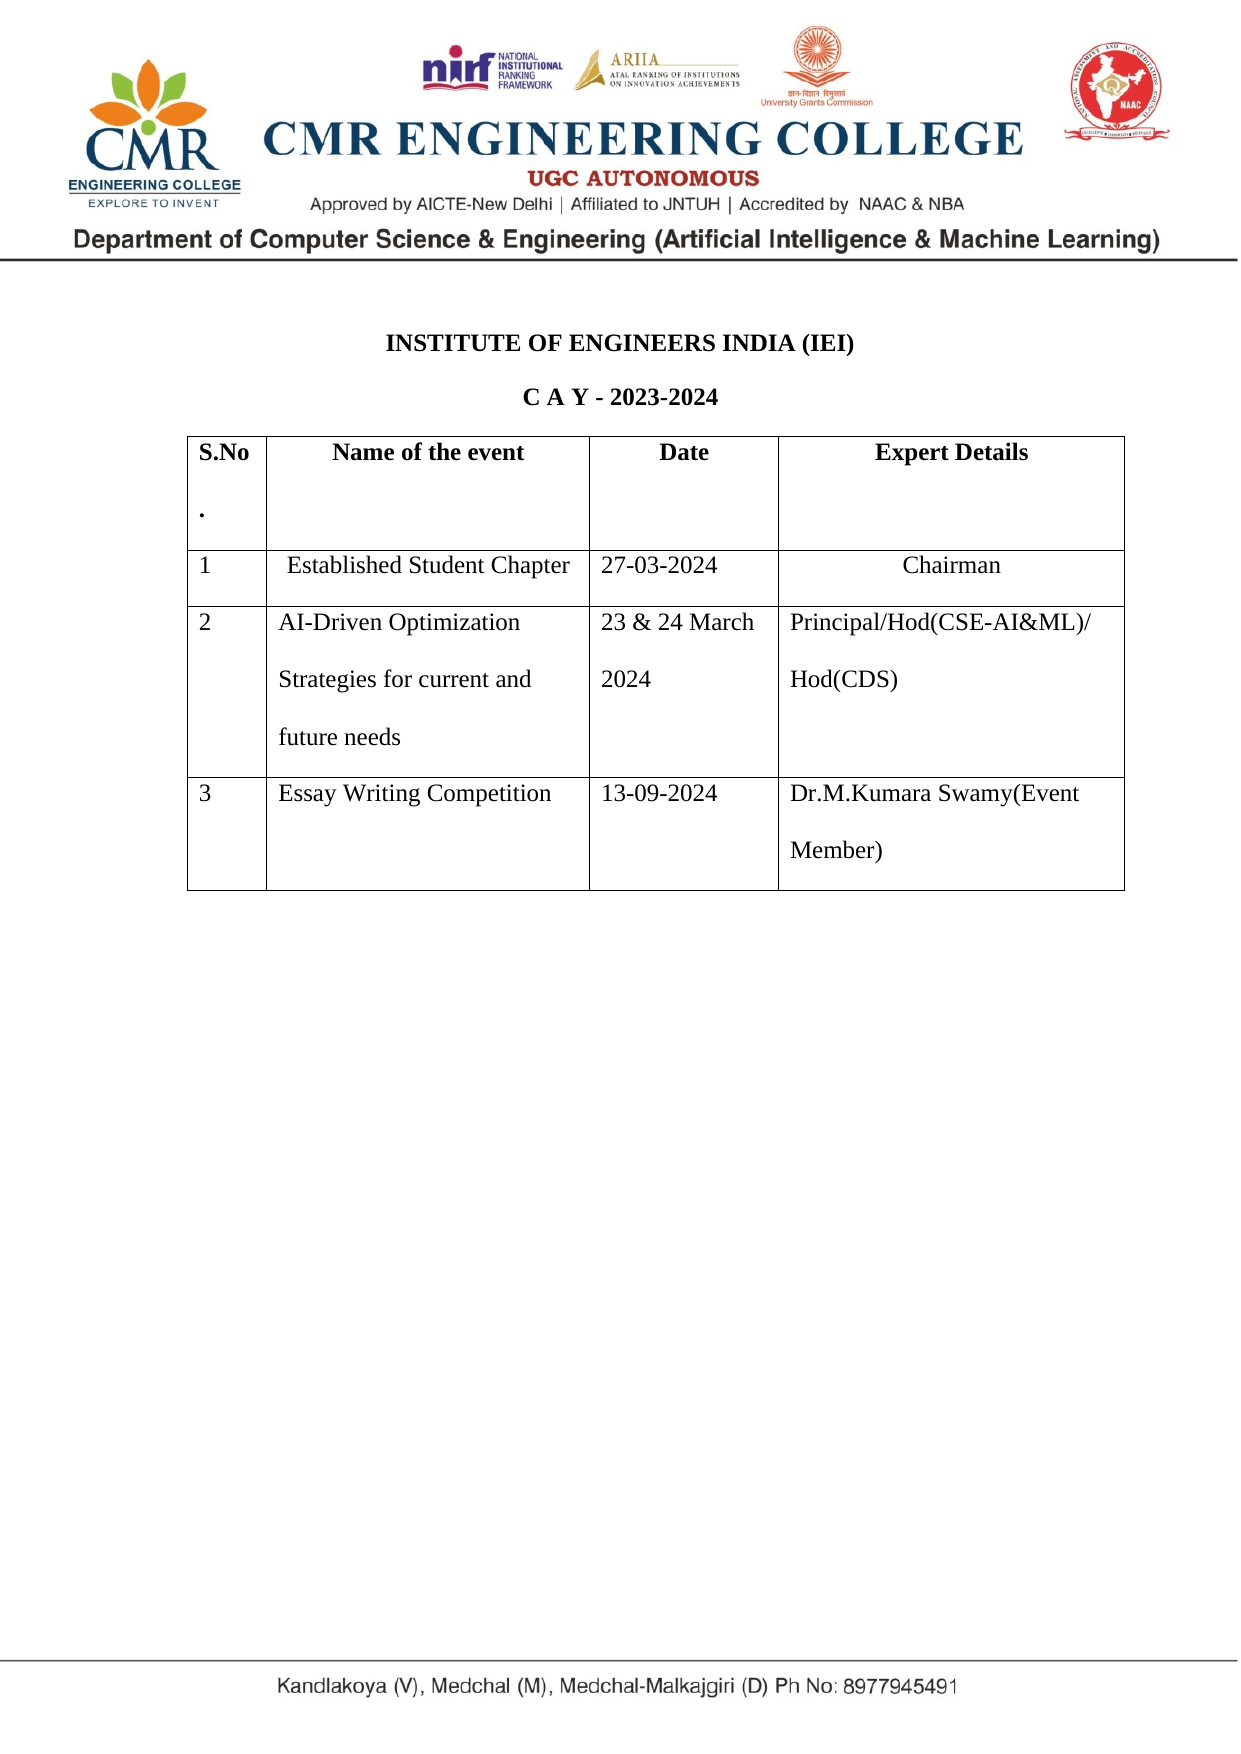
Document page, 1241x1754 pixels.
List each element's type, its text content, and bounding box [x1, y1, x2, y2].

table_cell 3 [188, 778, 266, 890]
table_cell Dr.M.Kumara Swamy(Event Member) [779, 778, 1124, 890]
table_cell 13-09-2024 [590, 778, 778, 890]
table_cell 27-03-2024 [590, 551, 778, 606]
text INSTITUTE OF ENGINEERS INDIA (IEI) [150, 328, 1090, 357]
picture [0, 0, 1238, 1747]
table_cell Chairman [779, 551, 1124, 606]
table_cell 2 [188, 607, 266, 777]
table_cell 23 & 24 March 2024 [590, 607, 778, 777]
table_cell Principal/Hod(CSE-AI&ML)/Hod(CDS) [779, 607, 1124, 777]
table_header S.No. [188, 437, 266, 549]
table_header Name of the event [267, 437, 589, 549]
text C A Y - 2023-2024 [150, 382, 1090, 411]
table_cell Essay Writing Competition [267, 778, 589, 890]
table_header Date [590, 437, 778, 549]
table_cell Established Student Chapter [267, 551, 589, 606]
table_cell 1 [188, 551, 266, 606]
table_header Expert Details [779, 437, 1124, 549]
table_cell AI-Driven Optimization Strategies for current and future needs [267, 607, 589, 777]
